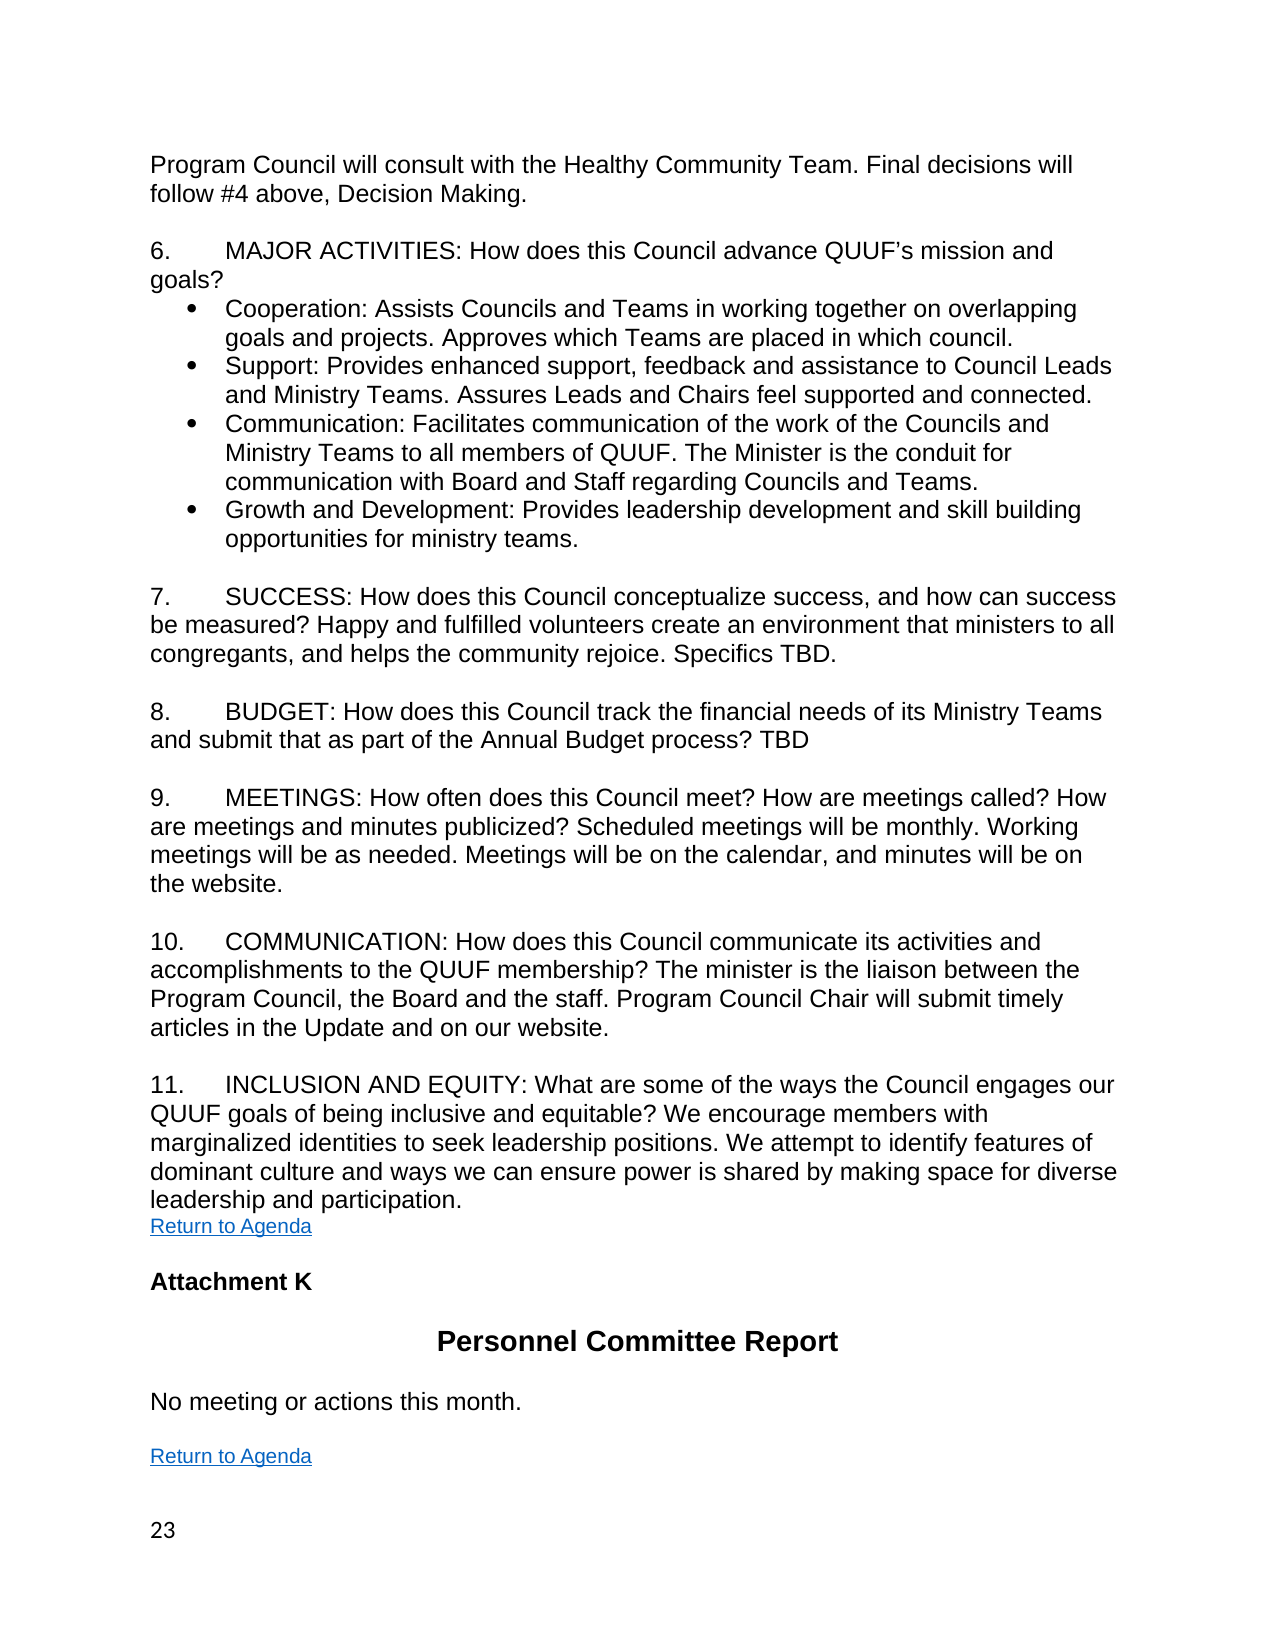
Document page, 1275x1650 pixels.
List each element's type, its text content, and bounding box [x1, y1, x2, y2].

text No meeting or actions this month. [150, 1387, 1125, 1415]
subtitle 10. COMMUNICATION: How does this Council communicate its activities and accomplishments to the QUUF membership? The minister is the liaison between the Program Council, the Board and the staff. Program Council Chair will submit timely articles in the Update and on our website. [150, 927, 1125, 1042]
text Return to Agenda [150, 1214, 1125, 1238]
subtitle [150, 150, 1125, 207]
subtitle 7. SUCCESS: How does this Council conceptualize success, and how can success be measured? Happy and fulfilled volunteers create an environment that ministers to all congregants, and helps the community rejoice. Specifics TBD. [150, 582, 1125, 668]
subtitle Growth and Development: Provides leadership development and skill building opportunities for ministry teams. [187, 495, 1125, 553]
subtitle 8. BUDGET: How does this Council track the financial needs of its Ministry Teams and submit that as part of the Annual Budget process? TBD [150, 697, 1125, 754]
subtitle Support: Provides enhanced support, feedback and assistance to Council Leads and Ministry Teams. Assures Leads and Chairs feel supported and connected. [187, 351, 1125, 409]
text Return to Agenda [150, 1444, 1125, 1468]
text Attachment K [150, 1267, 1125, 1296]
subtitle 11. INCLUSION AND EQUITY: What are some of the ways the Council engages our QUUF goals of being inclusive and equitable? We encourage members with marginalized identities to seek leadership positions. We attempt to identify features of dominant culture and ways we can ensure power is shared by making space for diverse leadership and participation. [150, 1070, 1125, 1214]
subtitle Communication: Facilitates communication of the work of the Councils and Ministry Teams to all members of QUUF. The Minister is the conduit for communication with Board and Staff regarding Councils and Teams. [187, 409, 1125, 495]
subtitle Cooperation: Assists Councils and Teams in working together on overlapping goals and projects. Approves which Teams are placed in which council. [187, 294, 1125, 351]
text Personnel Committee Report [150, 1324, 1125, 1358]
subtitle 6. MAJOR ACTIVITIES: How does this Council advance QUUF’s mission and goals? [150, 236, 1125, 294]
subtitle 9. MEETINGS: How often does this Council meet? How are meetings called? How are meetings and minutes publicized? Scheduled meetings will be monthly. Working meetings will be as needed. Meetings will be on the calendar, and minutes will be on the website. [150, 783, 1125, 898]
